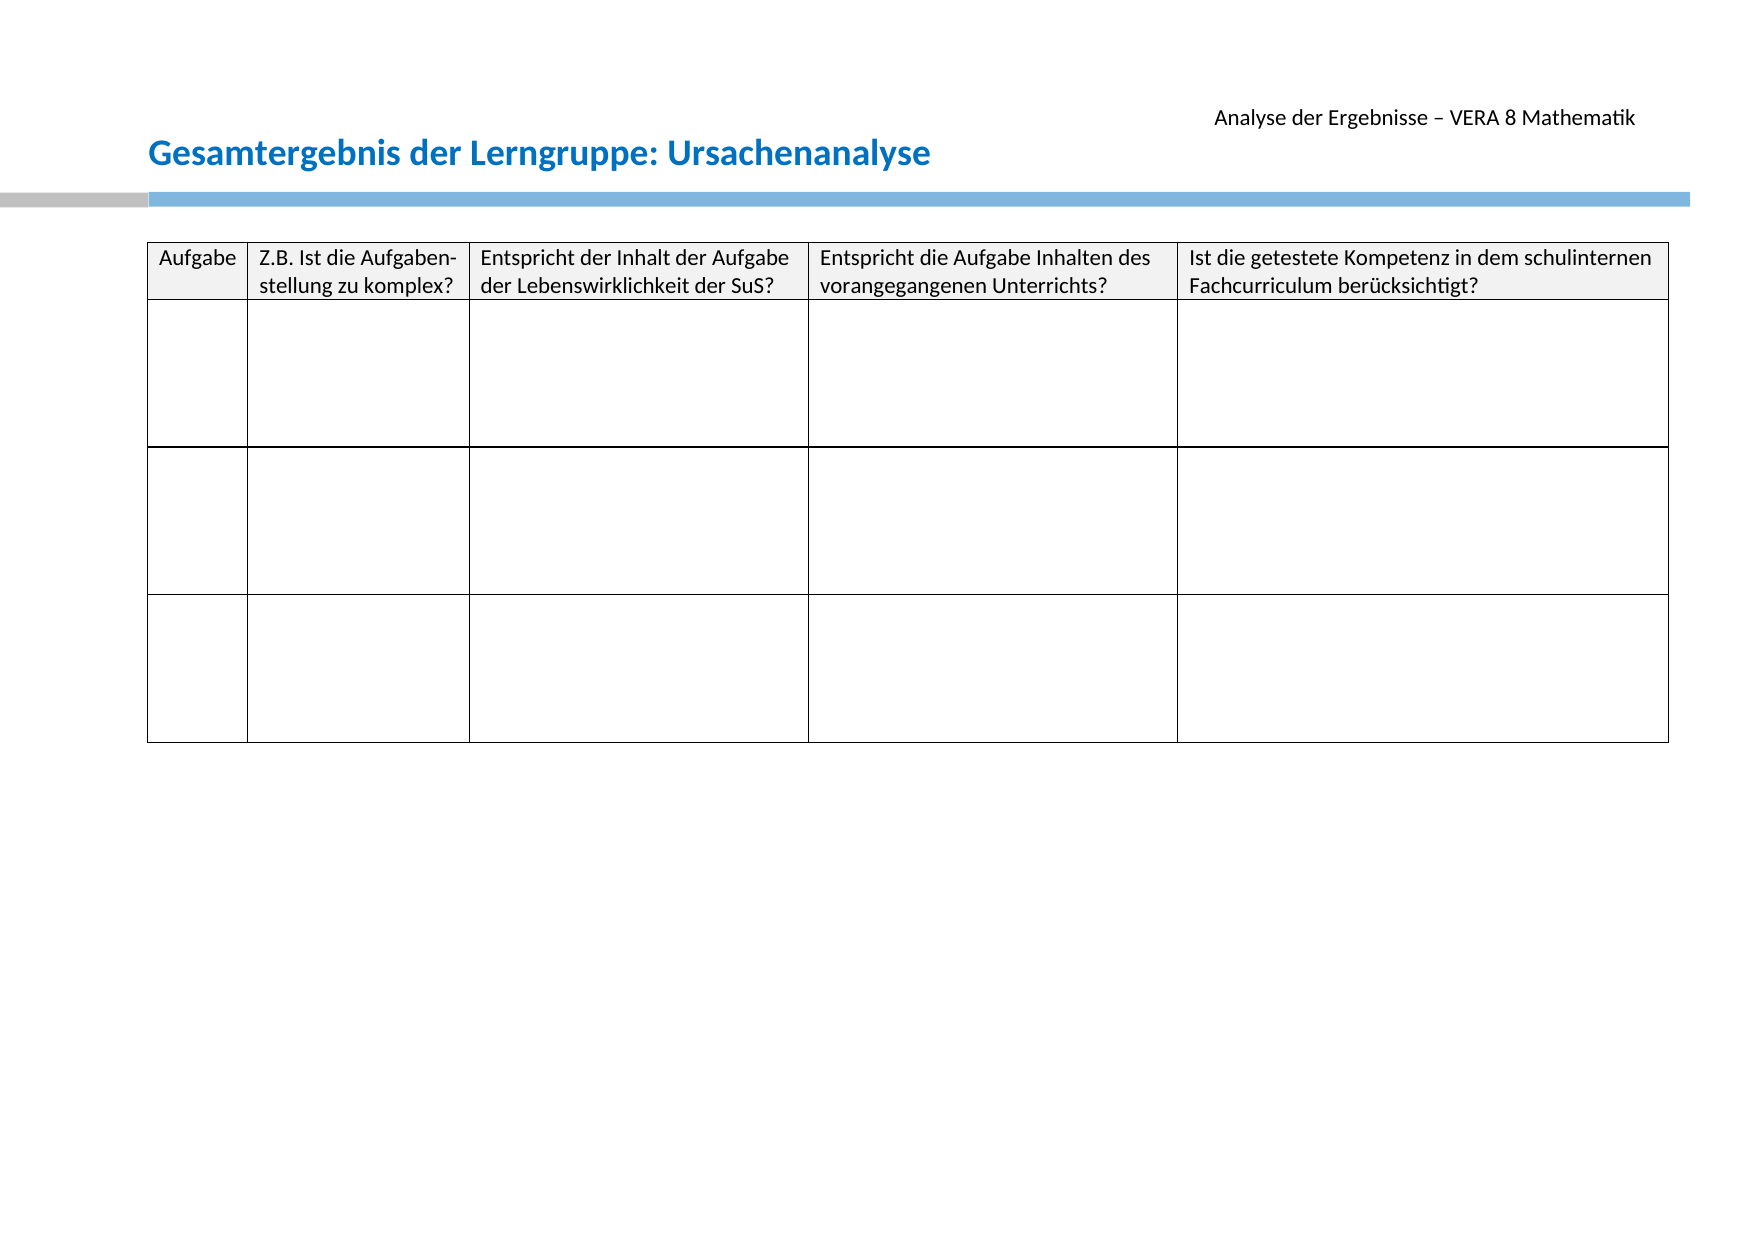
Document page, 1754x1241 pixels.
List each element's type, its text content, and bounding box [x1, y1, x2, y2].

table_cell [148, 300, 247, 446]
table_cell [1178, 300, 1668, 446]
table_cell [470, 448, 808, 594]
table_cell [809, 448, 1177, 594]
table_header Ist die getestete Kompetenz in dem schulinternen Fachcurriculum berücksichtigt? [1178, 243, 1668, 299]
table_cell [470, 300, 808, 446]
table_cell [248, 300, 469, 446]
table_cell [470, 595, 808, 742]
table_cell [248, 595, 469, 742]
table_cell [248, 448, 469, 594]
table_header Aufgabe [148, 243, 247, 299]
table_header Entspricht der Inhalt der Aufgabe der Lebenswirklichkeit der SuS? [470, 243, 808, 299]
table_cell [148, 448, 247, 594]
table_header Z.B. Ist die Aufgaben-stellung zu komplex? [248, 243, 469, 299]
table_cell [1178, 448, 1668, 594]
table_header Entspricht die Aufgabe Inhalten des vorangegangenen Unterrichts? [809, 243, 1177, 299]
table_cell [148, 595, 247, 742]
table_cell [809, 300, 1177, 446]
table_cell [1178, 595, 1668, 742]
table_cell [809, 595, 1177, 742]
